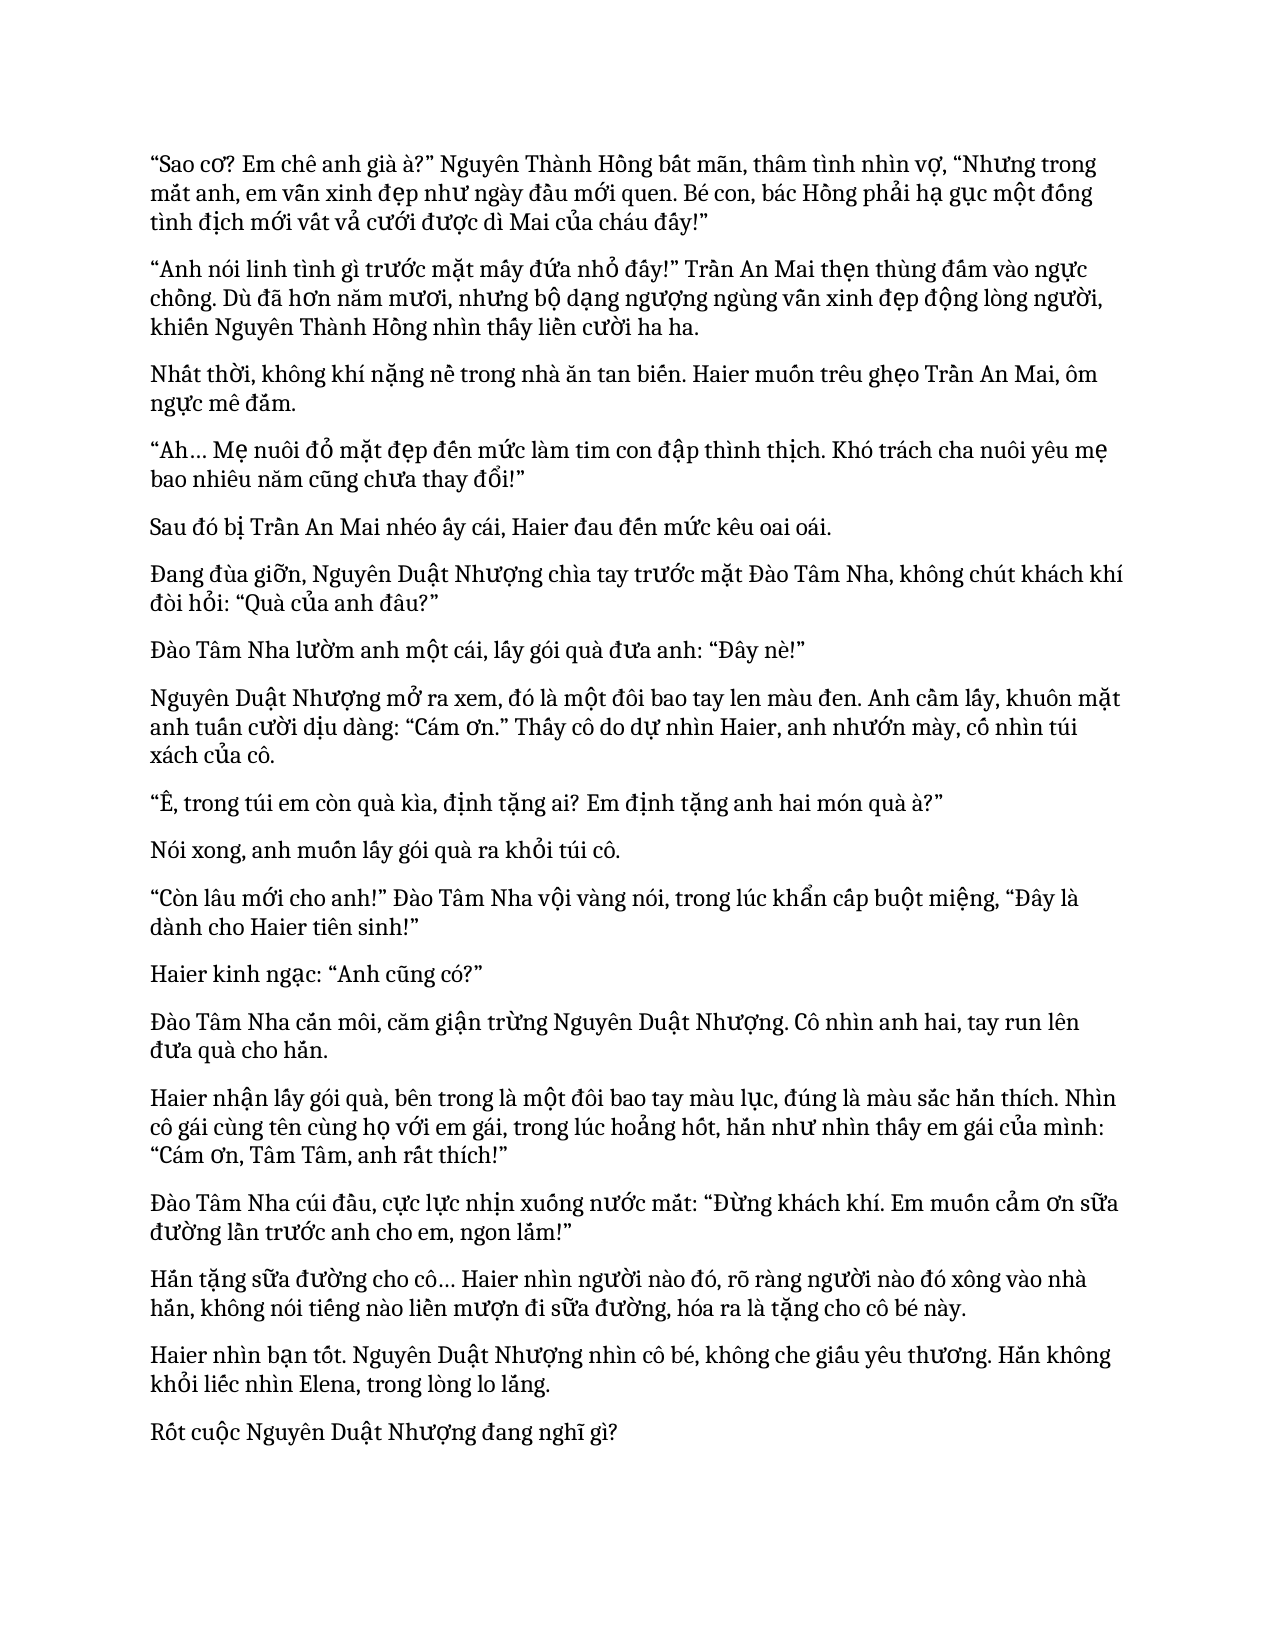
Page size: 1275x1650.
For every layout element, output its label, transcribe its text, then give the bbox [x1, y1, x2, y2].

text Nói xong, anh muốn lấy gói quà ra khỏi túi cô. [150, 836, 1125, 865]
text Đào Tâm Nha cúi đầu, cực lực nhịn xuống nước mắt: “Đừng khách khí. Em muốn cảm ơn sữa đường lần trước anh cho em, ngon lắm!” [150, 1189, 1125, 1246]
text “Ê, trong túi em còn quà kìa, định tặng ai? Em định tặng anh hai món quà à?” [150, 789, 1125, 817]
text Hắn tặng sữa đường cho cô… Haier nhìn người nào đó, rõ ràng người nào đó xông vào nhà hắn, không nói tiếng nào liền mượn đi sữa đường, hóa ra là tặng cho cô bé này. [150, 1265, 1125, 1322]
text Haier kinh ngạc: “Anh cũng có?” [150, 960, 1125, 989]
text Nguyên Duật Nhượng mở ra xem, đó là một đôi bao tay len màu đen. Anh cầm lấy, khuôn mặt anh tuấn cười dịu dàng: “Cám ơn.” Thấy cô do dự nhìn Haier, anh nhướn mày, cố nhìn túi xách của cô. [150, 684, 1125, 770]
text Đang đùa giỡn, Nguyên Duật Nhượng chìa tay trước mặt Đào Tâm Nha, không chút khách khí đòi hỏi: “Quà của anh đâu?” [150, 560, 1125, 617]
text Đào Tâm Nha lườm anh một cái, lấy gói quà đưa anh: “Đây nè!” [150, 636, 1125, 665]
text Haier nhìn bạn tốt. Nguyên Duật Nhượng nhìn cô bé, không che giấu yêu thương. Hắn không khỏi liếc nhìn Elena, trong lòng lo lắng. [150, 1341, 1125, 1399]
text Đào Tâm Nha cắn môi, căm giận trừng Nguyên Duật Nhượng. Cô nhìn anh hai, tay run lên đưa quà cho hắn. [150, 1007, 1125, 1065]
text Haier nhận lấy gói quà, bên trong là một đôi bao tay màu lục, đúng là màu sắc hắn thích. Nhìn cô gái cùng tên cùng họ với em gái, trong lúc hoảng hốt, hắn như nhìn thấy em gái của mình: “Cám ơn, Tâm Tâm, anh rất thích!” [150, 1084, 1125, 1170]
text Rốt cuộc Nguyên Duật Nhượng đang nghĩ gì? [150, 1417, 1125, 1446]
text “Ah… Mẹ nuôi đỏ mặt đẹp đến mức làm tim con đập thình thịch. Khó trách cha nuôi yêu mẹ bao nhiêu năm cũng chưa thay đổi!” [150, 436, 1125, 494]
text Sau đó bị Trần An Mai nhéo ấy cái, Haier đau đến mức kêu oai oái. [150, 512, 1125, 541]
text “Anh nói linh tình gì trước mặt mấy đứa nhỏ đấy!” Trần An Mai thẹn thùng đấm vào ngực chồng. Dù đã hơn năm mươi, nhưng bộ dạng ngượng ngùng vẫn xinh đẹp động lòng người, khiến Nguyên Thành Hồng nhìn thấy liền cười ha ha. [150, 255, 1125, 341]
text “Còn lâu mới cho anh!” Đào Tâm Nha vội vàng nói, trong lúc khẩn cấp buột miệng, “Đây là dành cho Haier tiên sinh!” [150, 884, 1125, 941]
text Nhất thời, không khí nặng nề trong nhà ăn tan biến. Haier muốn trêu ghẹo Trần An Mai, ôm ngực mê đắm. [150, 360, 1125, 417]
text “Sao cơ? Em chê anh già à?” Nguyên Thành Hồng bất mãn, thâm tình nhìn vợ, “Nhưng trong mắt anh, em vẫn xinh đẹp như ngày đầu mới quen. Bé con, bác Hồng phải hạ gục một đống tình địch mới vất vả cưới được dì Mai của cháu đấy!” [150, 150, 1125, 236]
